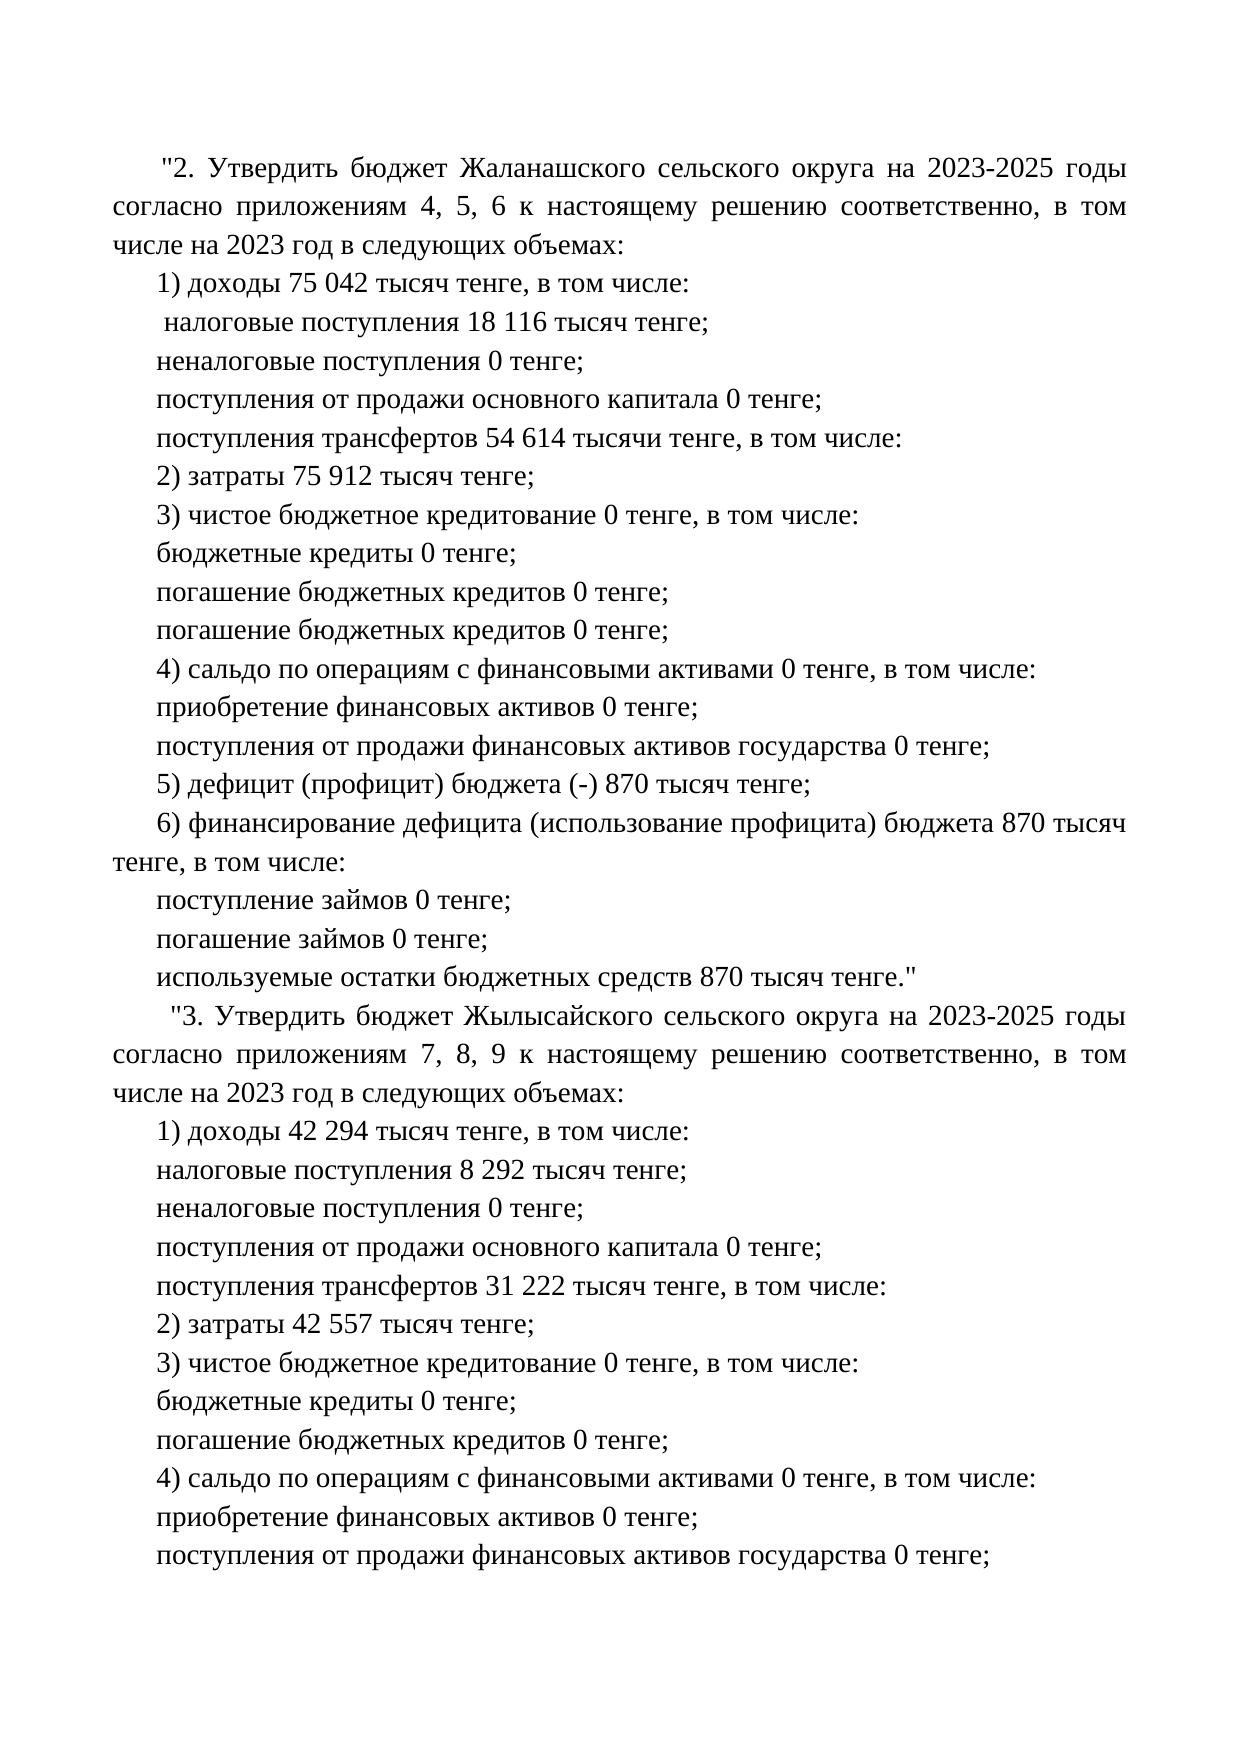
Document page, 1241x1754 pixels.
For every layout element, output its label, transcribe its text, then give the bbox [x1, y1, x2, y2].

text поступления от продажи основного капитала 0 тенге; [112, 1229, 1128, 1263]
text 6) финансирование дефицита (использование профицита) бюджета 870 тысяч тенге, в том числе: [112, 805, 1128, 877]
text поступления трансфертов 54 614 тысячи тенге, в том числе: [112, 420, 1128, 453]
text неналоговые поступления 0 тенге; [112, 1191, 1128, 1224]
text погашение бюджетных кредитов 0 тенге; [112, 1422, 1128, 1455]
text поступления от продажи финансовых активов государства 0 тенге; [112, 1537, 1128, 1571]
text поступления от продажи финансовых активов государства 0 тенге; [112, 728, 1128, 762]
text поступления трансфертов 31 222 тысяч тенге, в том числе: [112, 1268, 1128, 1301]
text "3. Утвердить бюджет Жылысайского сельского округа на 2023-2025 годы согласно приложениям 7, 8, 9 к настоящему решению соответственно, в том числе на 2023 год в следующих объемах: [112, 998, 1128, 1108]
text 5) дефицит (профицит) бюджета (-) 870 тысяч тенге; [112, 767, 1128, 800]
text 4) сальдо по операциям с финансовыми активами 0 тенге, в том числе: [112, 1460, 1128, 1494]
text налоговые поступления 18 116 тысяч тенге; [112, 304, 1128, 338]
text 4) сальдо по операциям с финансовыми активами 0 тенге, в том числе: [112, 651, 1128, 684]
text 2) затраты 75 912 тысяч тенге; [112, 458, 1128, 492]
text 1) доходы 75 042 тысяч тенге, в том числе: [112, 266, 1128, 299]
text приобретение финансовых активов 0 тенге; [112, 689, 1128, 723]
text погашение бюджетных кредитов 0 тенге; [112, 612, 1128, 646]
text бюджетные кредиты 0 тенге; [112, 535, 1128, 569]
text используемые остатки бюджетных средств 870 тысяч тенге." [112, 959, 1128, 993]
text бюджетные кредиты 0 тенге; [112, 1383, 1128, 1417]
text "2. Утвердить бюджет Жаланашского сельского округа на 2023-2025 годы согласно приложениям 4, 5, 6 к настоящему решению соответственно, в том числе на 2023 год в следующих объемах: [112, 150, 1128, 261]
text 3) чистое бюджетное кредитование 0 тенге, в том числе: [112, 497, 1128, 530]
text поступления от продажи основного капитала 0 тенге; [112, 381, 1128, 415]
text приобретение финансовых активов 0 тенге; [112, 1499, 1128, 1532]
text погашение бюджетных кредитов 0 тенге; [112, 574, 1128, 607]
text погашение займов 0 тенге; [112, 921, 1128, 954]
text 2) затраты 42 557 тысяч тенге; [112, 1306, 1128, 1340]
text 1) доходы 42 294 тысяч тенге, в том числе: [112, 1113, 1128, 1147]
text 3) чистое бюджетное кредитование 0 тенге, в том числе: [112, 1345, 1128, 1378]
text налоговые поступления 8 292 тысяч тенге; [112, 1152, 1128, 1186]
text неналоговые поступления 0 тенге; [112, 343, 1128, 376]
text поступление займов 0 тенге; [112, 882, 1128, 916]
